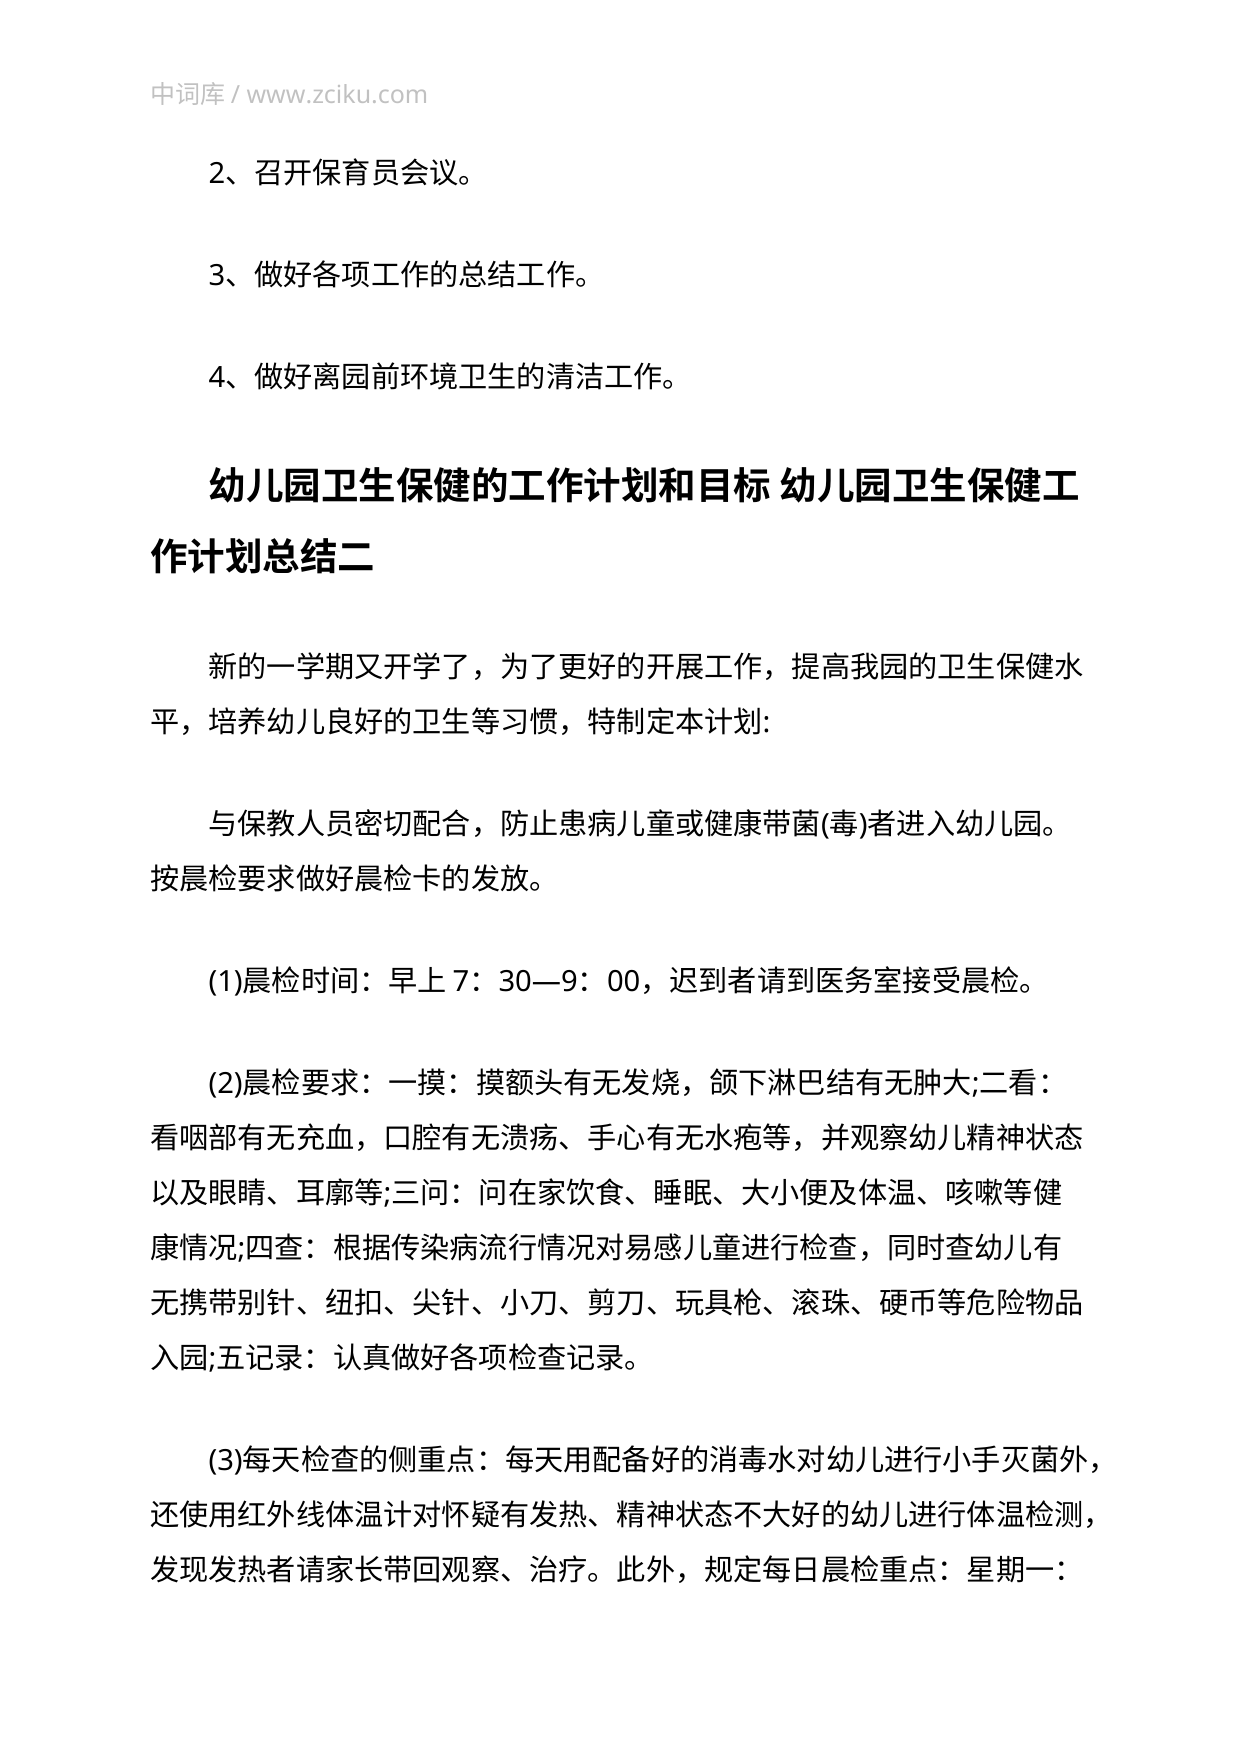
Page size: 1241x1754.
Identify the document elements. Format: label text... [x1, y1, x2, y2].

text 2、召开保育员会议。 [150, 150, 1090, 192]
text (1)晨检时间：早上7：30—9：00，迟到者请到医务室接受晨检。 [150, 957, 1090, 1000]
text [150, 1436, 1090, 1588]
text 与保教人员密切配合，防止患病儿童或健康带菌(毒)者进入幼儿园。按晨检要求做好晨检卡的发放。 [150, 801, 1090, 898]
text 4、做好离园前环境卫生的清洁工作。 [150, 354, 1090, 396]
text 3、做好各项工作的总结工作。 [150, 252, 1090, 294]
text 幼儿园卫生保健的工作计划和目标 幼儿园卫生保健工作计划总结二 [150, 456, 1090, 581]
text 新的一学期又开学了，为了更好的开展工作，提高我园的卫生保健水平，培养幼儿良好的卫生等习惯，特制定本计划: [150, 644, 1090, 741]
text (2)晨检要求：一摸：摸额头有无发烧，颌下淋巴结有无肿大;二看：看咽部有无充血，口腔有无溃疡、手心有无水疱等，并观察幼儿精神状态以及眼睛、耳廓等;三问：问在家饮食、睡眠、大小便及体温、咳嗽等健康情况;四查：根据传染病流行情况对易感儿童进行检查，同时查幼儿有无携带别针、纽扣、尖针、小刀、剪刀、玩具枪、滚珠、硬币等危险物品入园;五记录：认真做好各项检查记录。 [150, 1059, 1090, 1377]
